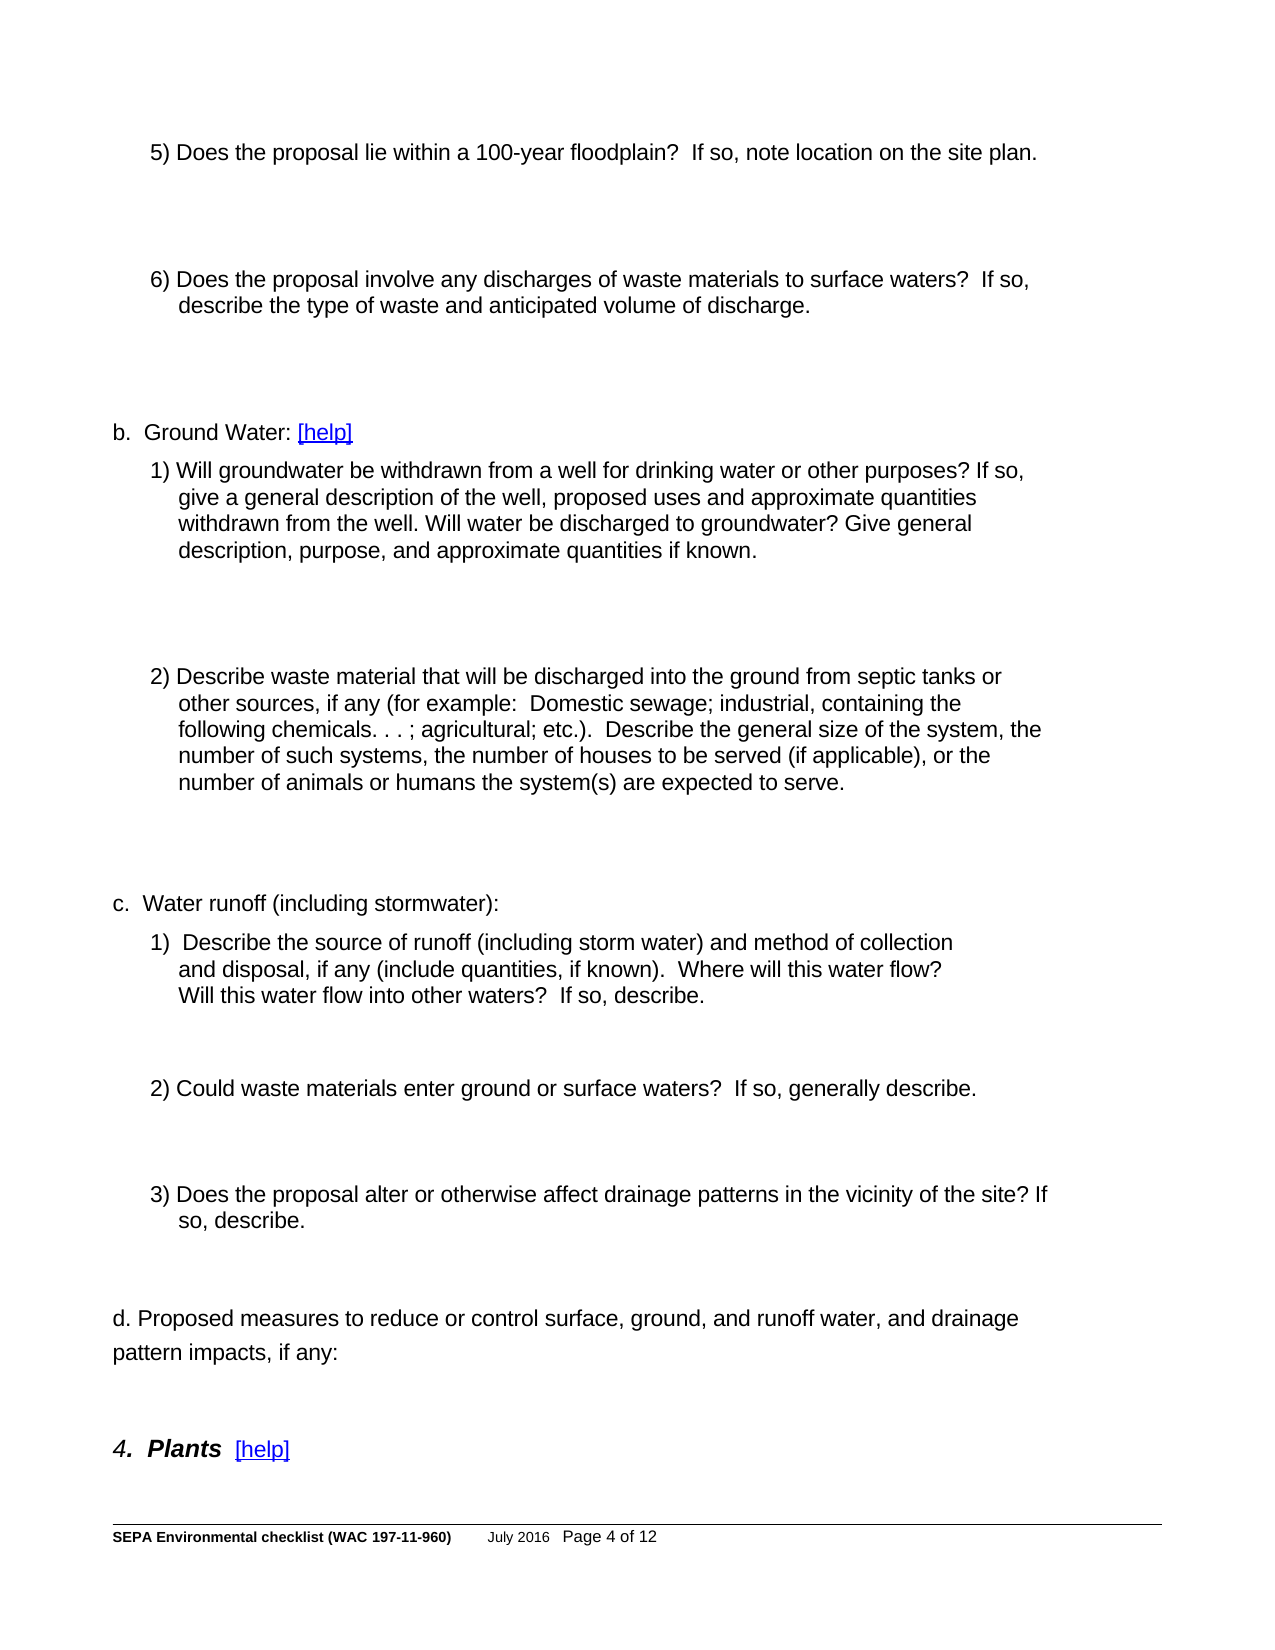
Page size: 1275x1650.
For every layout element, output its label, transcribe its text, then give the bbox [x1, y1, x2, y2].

text 2) Could waste materials enter ground or surface waters? If so, generally describe. [150, 1075, 1069, 1101]
text d. Proposed measures to reduce or control surface, ground, and runoff water, and drainage pattern impacts, if any: [112, 1300, 1069, 1367]
text c. Water runoff (including stormwater): [112, 890, 1069, 917]
text 2) Describe waste material that will be discharged into the ground from septic tanks or other sources, if any (for example: Domestic sewage; industrial, containing the following chemicals. . . ; agricultural; etc.). Describe the general size of the system, the number of such systems, the number of houses to be served (if applicable), or the number of animals or humans the system(s) are expected to serve. [150, 663, 1069, 795]
text 1) Will groundwater be withdrawn from a well for drinking water or other purposes? If so, give a general description of the well, proposed uses and approximate quantities withdrawn from the well. Will water be discharged to groundwater? Give general description, purpose, and approximate quantities if known. [150, 457, 1069, 563]
text 6) Does the proposal involve any discharges of waste materials to surface waters? If so, describe the type of waste and anticipated volume of discharge. [150, 266, 1069, 318]
text 5) Does the proposal lie within a 100-year floodplain? If so, note location on the site plan. [150, 139, 1069, 165]
text 4. Plants [help] [112, 1434, 1069, 1463]
text 3) Does the proposal alter or otherwise affect drainage patterns in the vicinity of the site? If so, describe. [150, 1181, 1069, 1233]
text 1) Describe the source of runoff (including storm water) and method of collection and disposal, if any (include quantities, if known). Where will this water flow? Will this water flow into other waters? If so, describe. [150, 929, 1069, 1008]
text b. Ground Water: [help] [112, 418, 1069, 445]
